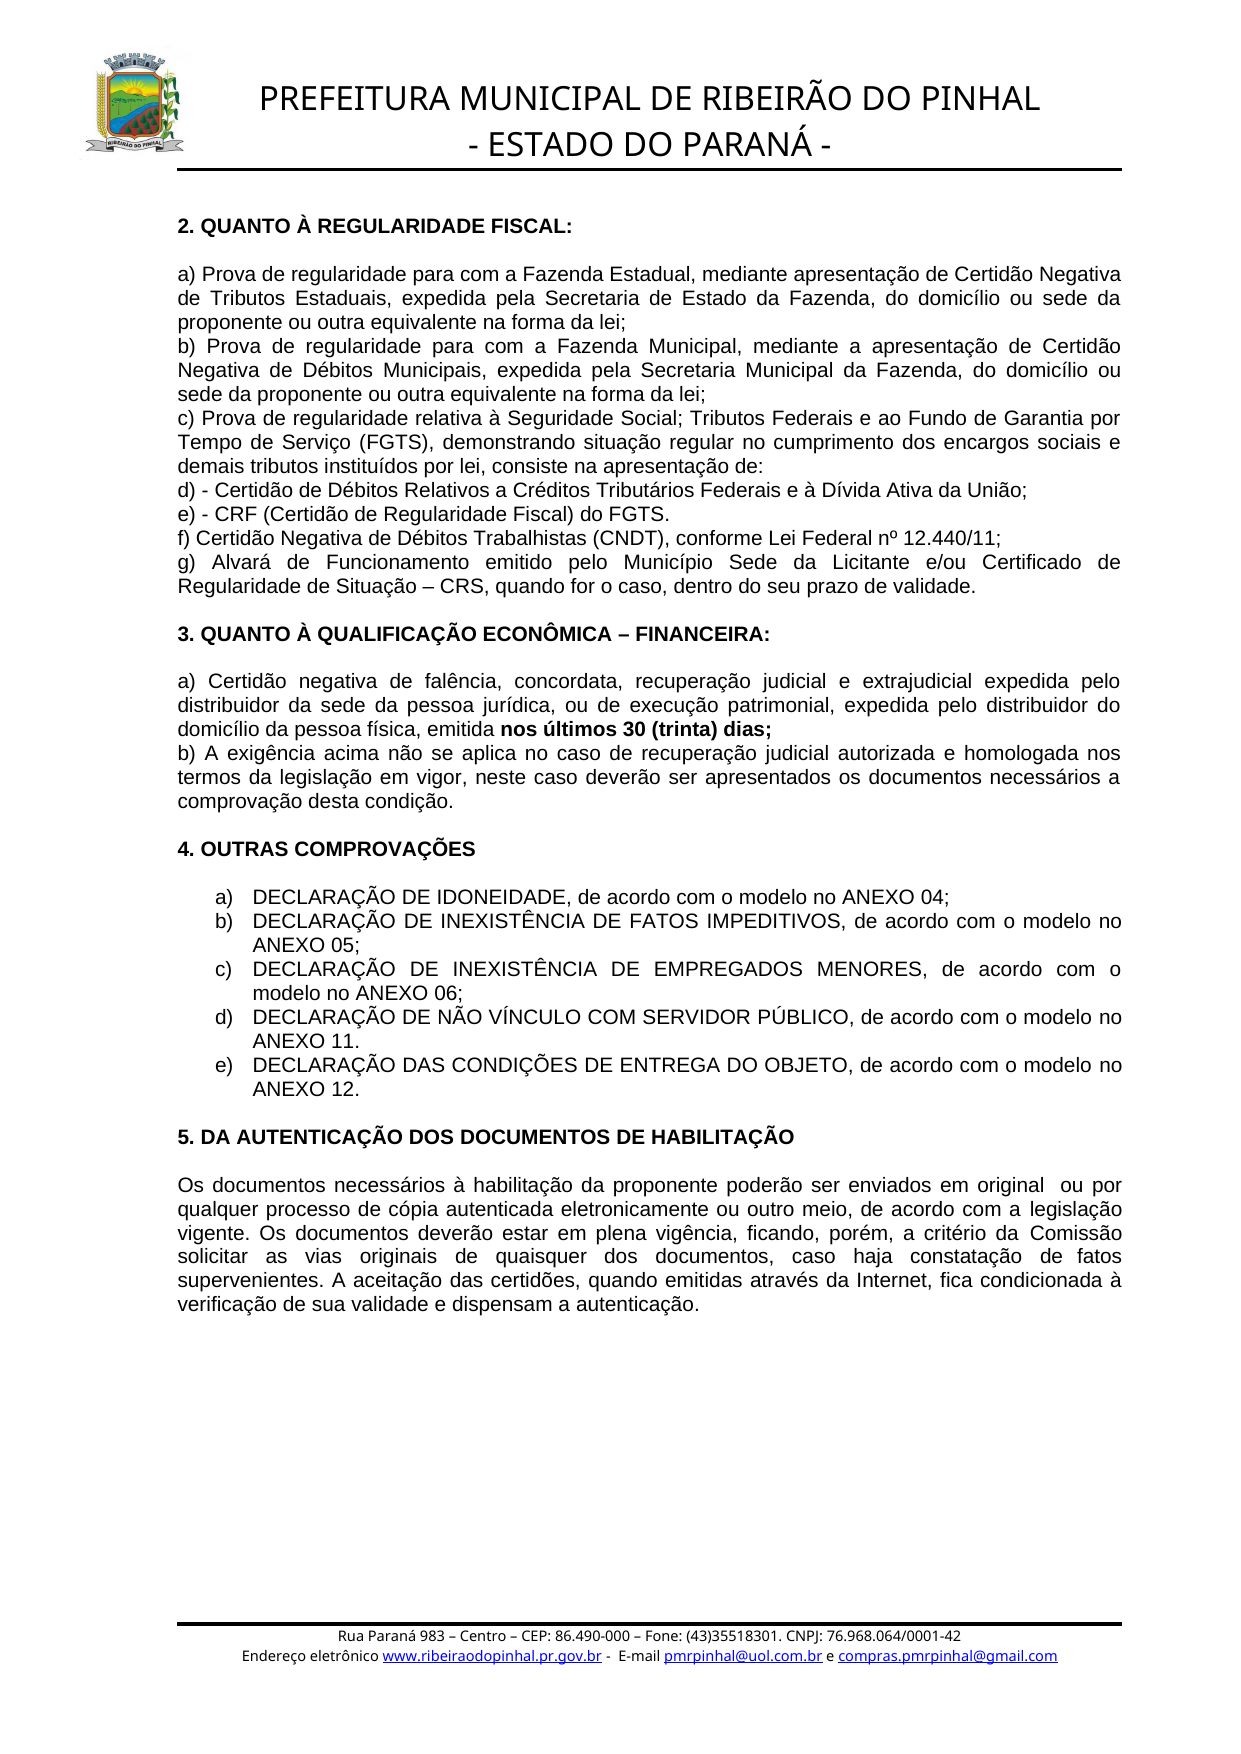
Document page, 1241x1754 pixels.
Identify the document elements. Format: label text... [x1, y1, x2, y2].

list DECLARAÇÃO DAS CONDIÇÕES DE ENTREGA DO OBJETO, de acordo com o modelo no ANEXO 12. [215, 1053, 1122, 1101]
list DECLARAÇÃO DE INEXISTÊNCIA DE EMPREGADOS MENORES, de acordo com o modelo no ANEXO 06; [215, 957, 1122, 1005]
list DECLARAÇÃO DE IDONEIDADE, de acordo com o modelo no ANEXO 04; [215, 885, 1122, 909]
list DECLARAÇÃO DE INEXISTÊNCIA DE FATOS IMPEDITIVOS, de acordo com o modelo no ANEXO 05; [215, 909, 1122, 957]
text b) Prova de regularidade para com a Fazenda Municipal, mediante a apresentação de Certidão Negativa de Débitos Municipais, expedida pela Secretaria Municipal da Fazenda, do domicílio ou sede da proponente ou outra equivalente na forma da lei; [177, 334, 1122, 406]
text f) Certidão Negativa de Débitos Trabalhistas (CNDT), conforme Lei Federal nº 12.440/11; [177, 526, 1122, 549]
text g) Alvará de Funcionamento emitido pelo Município Sede da Licitante e/ou Certificado de Regularidade de Situação – CRS, quando for o caso, dentro do seu prazo de validade. [177, 549, 1122, 597]
picture [79, 45, 192, 160]
text a) Prova de regularidade para com a Fazenda Estadual, mediante apresentação de Certidão Negativa de Tributos Estaduais, expedida pela Secretaria de Estado da Fazenda, do domicílio ou sede da proponente ou outra equivalente na forma da lei; [177, 262, 1122, 334]
text b) A exigência acima não se aplica no caso de recuperação judicial autorizada e homologada nos termos da legislação em vigor, neste caso deverão ser apresentados os documentos necessários a comprovação desta condição. [177, 741, 1122, 813]
text 5. DA AUTENTICAÇÃO DOS DOCUMENTOS DE HABILITAÇÃO [177, 1124, 1122, 1148]
text c) Prova de regularidade relativa à Seguridade Social; Tributos Federais e ao Fundo de Garantia por Tempo de Serviço (FGTS), demonstrando situação regular no cumprimento dos encargos sociais e demais tributos instituídos por lei, consiste na apresentação de: [177, 406, 1122, 478]
text 4. OUTRAS COMPROVAÇÕES [177, 837, 1122, 861]
list DECLARAÇÃO DE NÃO VÍNCULO COM SERVIDOR PÚBLICO, de acordo com o modelo no ANEXO 11. [215, 1005, 1122, 1053]
text d) - Certidão de Débitos Relativos a Créditos Tributários Federais e à Dívida Ativa da União; [177, 478, 1122, 502]
text a) Certidão negativa de falência, concordata, recuperação judicial e extrajudicial expedida pelo distribuidor da sede da pessoa jurídica, ou de execução patrimonial, expedida pelo distribuidor do domicílio da pessoa física, emitida nos últimos 30 (trinta) dias; [177, 669, 1122, 741]
text 2. QUANTO À REGULARIDADE FISCAL: [177, 214, 1122, 238]
text e) - CRF (Certidão de Regularidade Fiscal) do FGTS. [177, 502, 1122, 526]
text Os documentos necessários à habilitação da proponente poderão ser enviados em original ou por qualquer processo de cópia autenticada eletronicamente ou outro meio, de acordo com a legislação vigente. Os documentos deverão estar em plena vigência, ficando, porém, a critério da Comissão solicitar as vias originais de quaisquer dos documentos, caso haja constatação de fatos supervenientes. A aceitação das certidões, quando emitidas através da Internet, fica condicionada à verificação de sua validade e dispensam a autenticação. [177, 1172, 1122, 1316]
text 3. QUANTO À QUALIFICAÇÃO ECONÔMICA – FINANCEIRA: [177, 621, 1122, 645]
